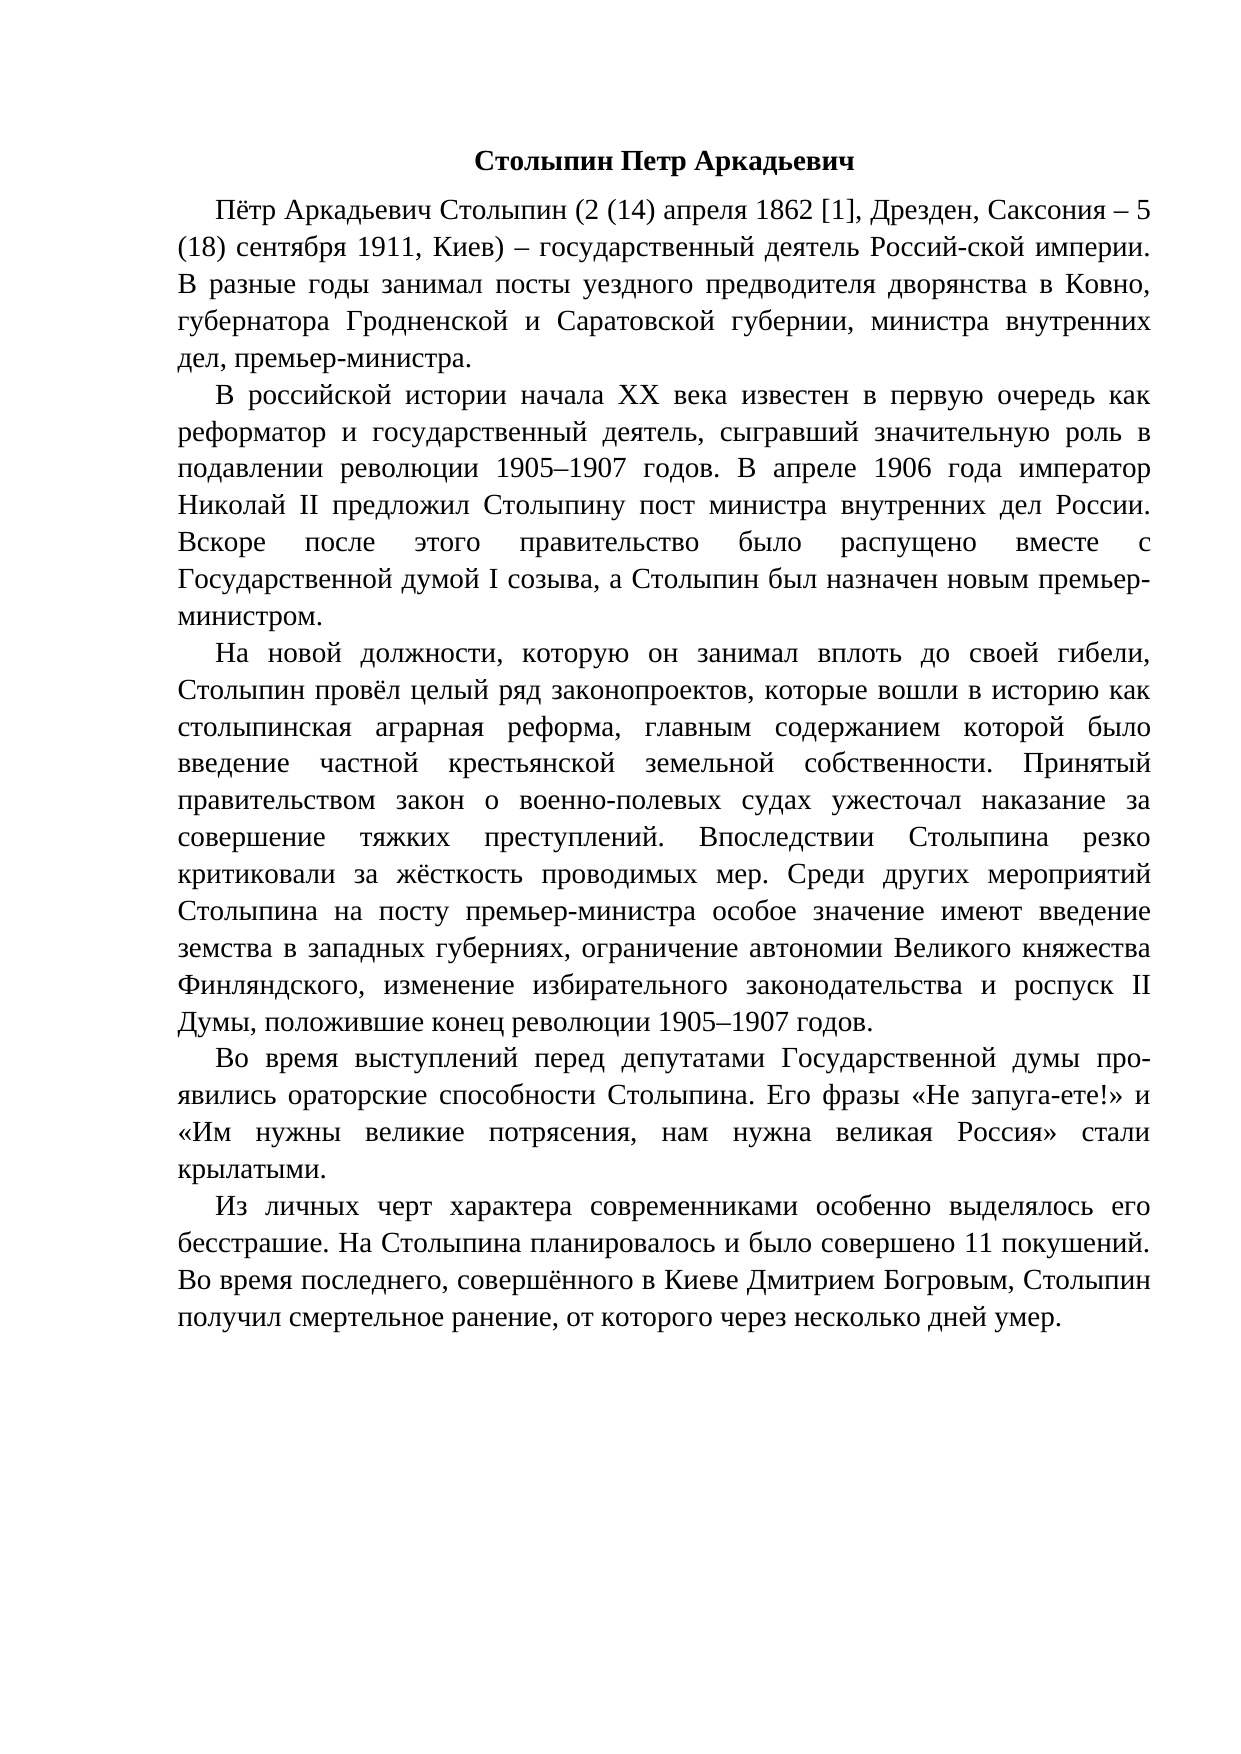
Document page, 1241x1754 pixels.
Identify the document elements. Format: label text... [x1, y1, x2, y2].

text Из личных черт характера современниками особенно выделялось его бесстрашие. На Столыпина планировалось и было совершено 11 покушений. Во время последнего, совершённого в Киеве Дмитрием Богровым, Столыпин получил смертельное ранение, от которого через несколько дней умер. [177, 1188, 1152, 1332]
text Пётр Аркадьевич Столыпин (2 (14) апреля 1862 [1], Дрезден, Саксония – 5 (18) сентября 1911, Киев) – государственный деятель Россий-ской империи. В разные годы занимал посты уездного предводителя дворянства в Ковно, губернатора Гродненской и Саратовской губернии, министра внутренних дел, премьер-министра. [177, 192, 1152, 373]
text На новой должности, которую он занимал вплоть до своей гибели, Столыпин провёл целый ряд законопроектов, которые вошли в историю как столыпинская аграрная реформа, главным содержанием которой было введение частной крестьянской земельной собственности. Принятый правительством закон о военно-полевых судах ужесточал наказание за совершение тяжких преступлений. Впоследствии Столыпина резко критиковали за жёсткость проводимых мер. Среди других мероприятий Столыпина на посту премьер-министра особое значение имеют введение земства в западных губерниях, ограничение автономии Великого княжества Финляндского, изменение избирательного законодательства и роспуск II Думы, положившие конец революции 1905–1907 годов. [177, 635, 1152, 1037]
text Во время выступлений перед депутатами Государственной думы про-явились ораторские способности Столыпина. Его фразы «Не запуга-ете!» и «Им нужны великие потрясения, нам нужна великая Россия» стали крылатыми. [177, 1041, 1152, 1185]
text В российской истории начала XX века известен в первую очередь как реформатор и государственный деятель, сыгравший значительную роль в подавлении революции 1905–1907 годов. В апреле 1906 года император Николай II предложил Столыпину пост министра внутренних дел России. Вскоре после этого правительство было распущено вместе с Государственной думой I созыва, а Столыпин был назначен новым премьер-министром. [177, 377, 1152, 632]
text Столыпин Петр Аркадьевич [177, 143, 1152, 177]
